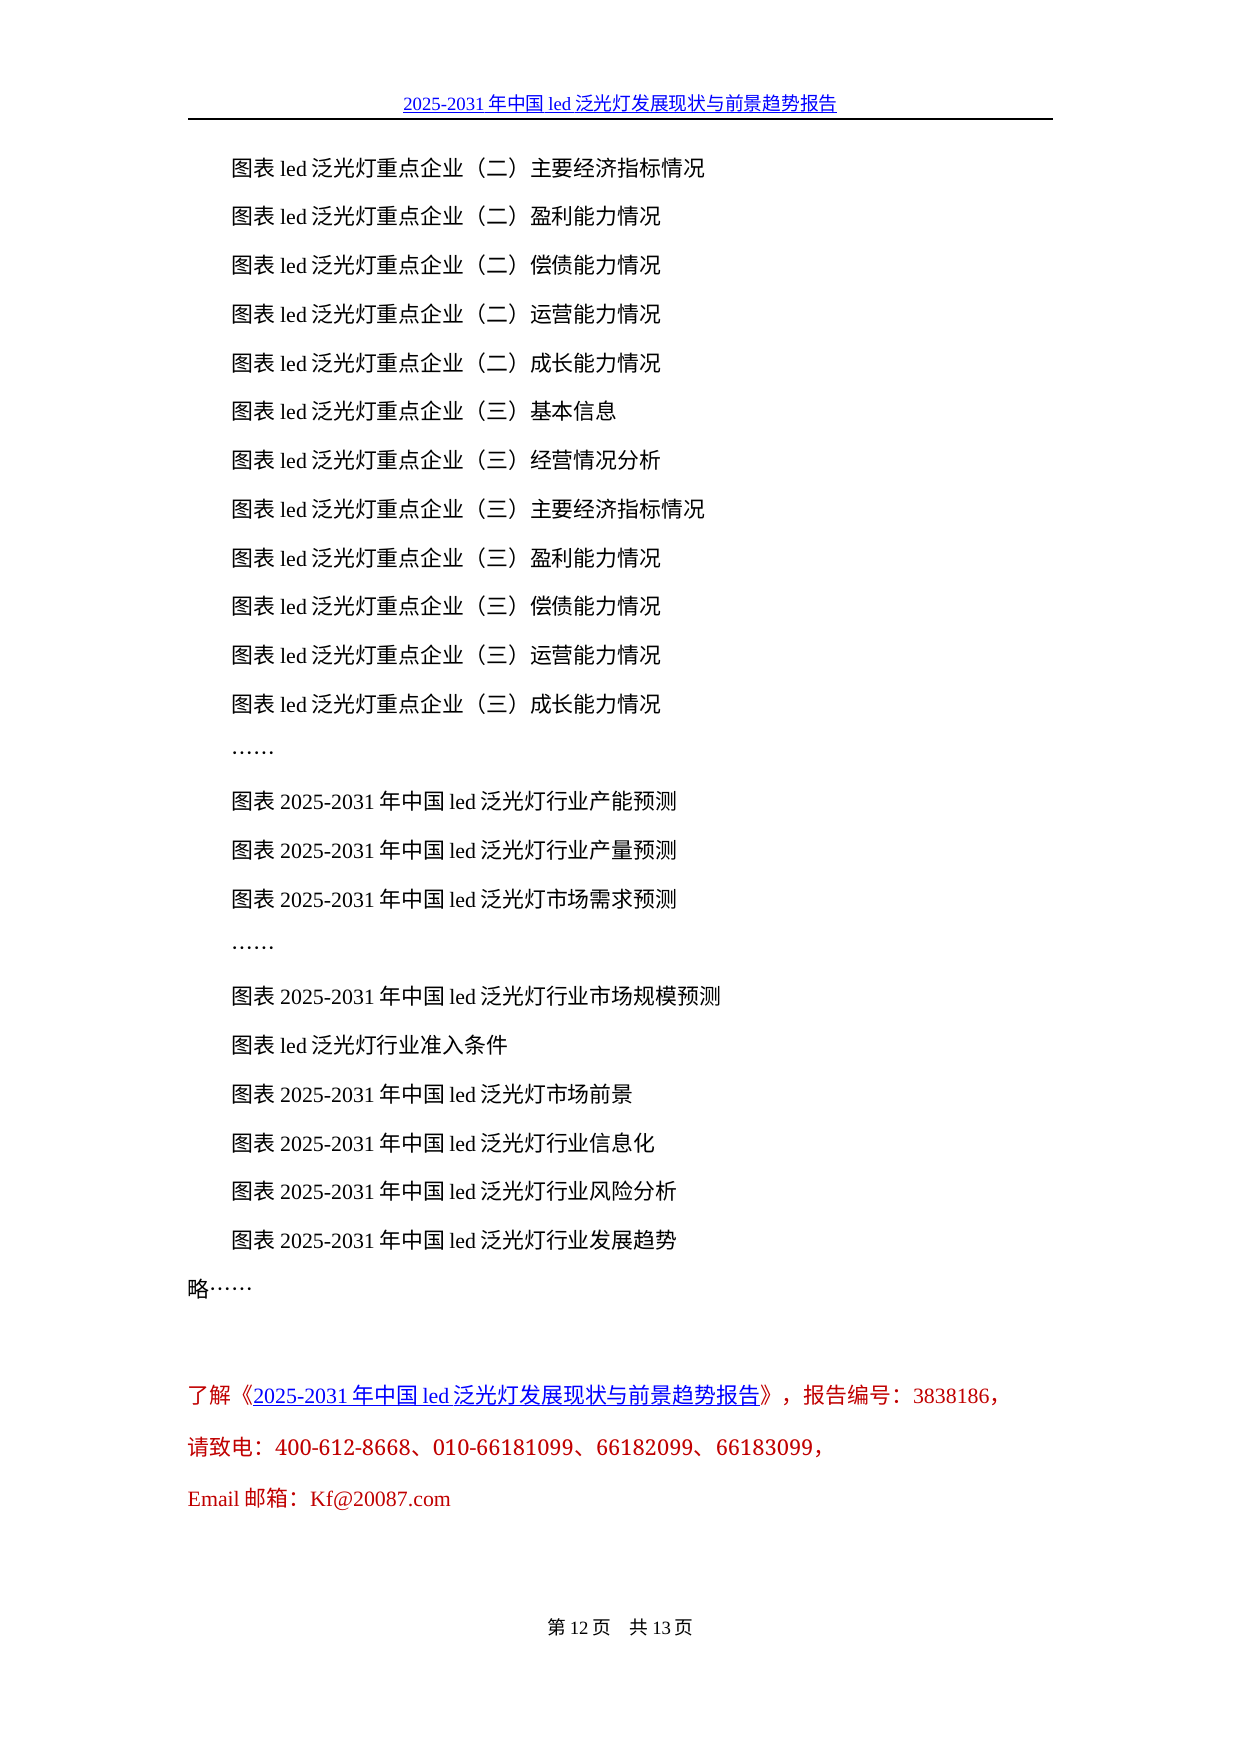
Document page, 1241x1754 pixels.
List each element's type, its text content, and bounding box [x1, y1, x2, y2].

text 了解《2025-2031年中国led泛光灯发展现状与前景趋势报告》，报告编号：3838186， [187, 1378, 1053, 1410]
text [187, 150, 1053, 1304]
text 请致电：400-612-8668、010-66181099、66182099、66183099， [187, 1429, 1053, 1462]
text Email邮箱：Kf@20087.com [187, 1481, 1053, 1513]
